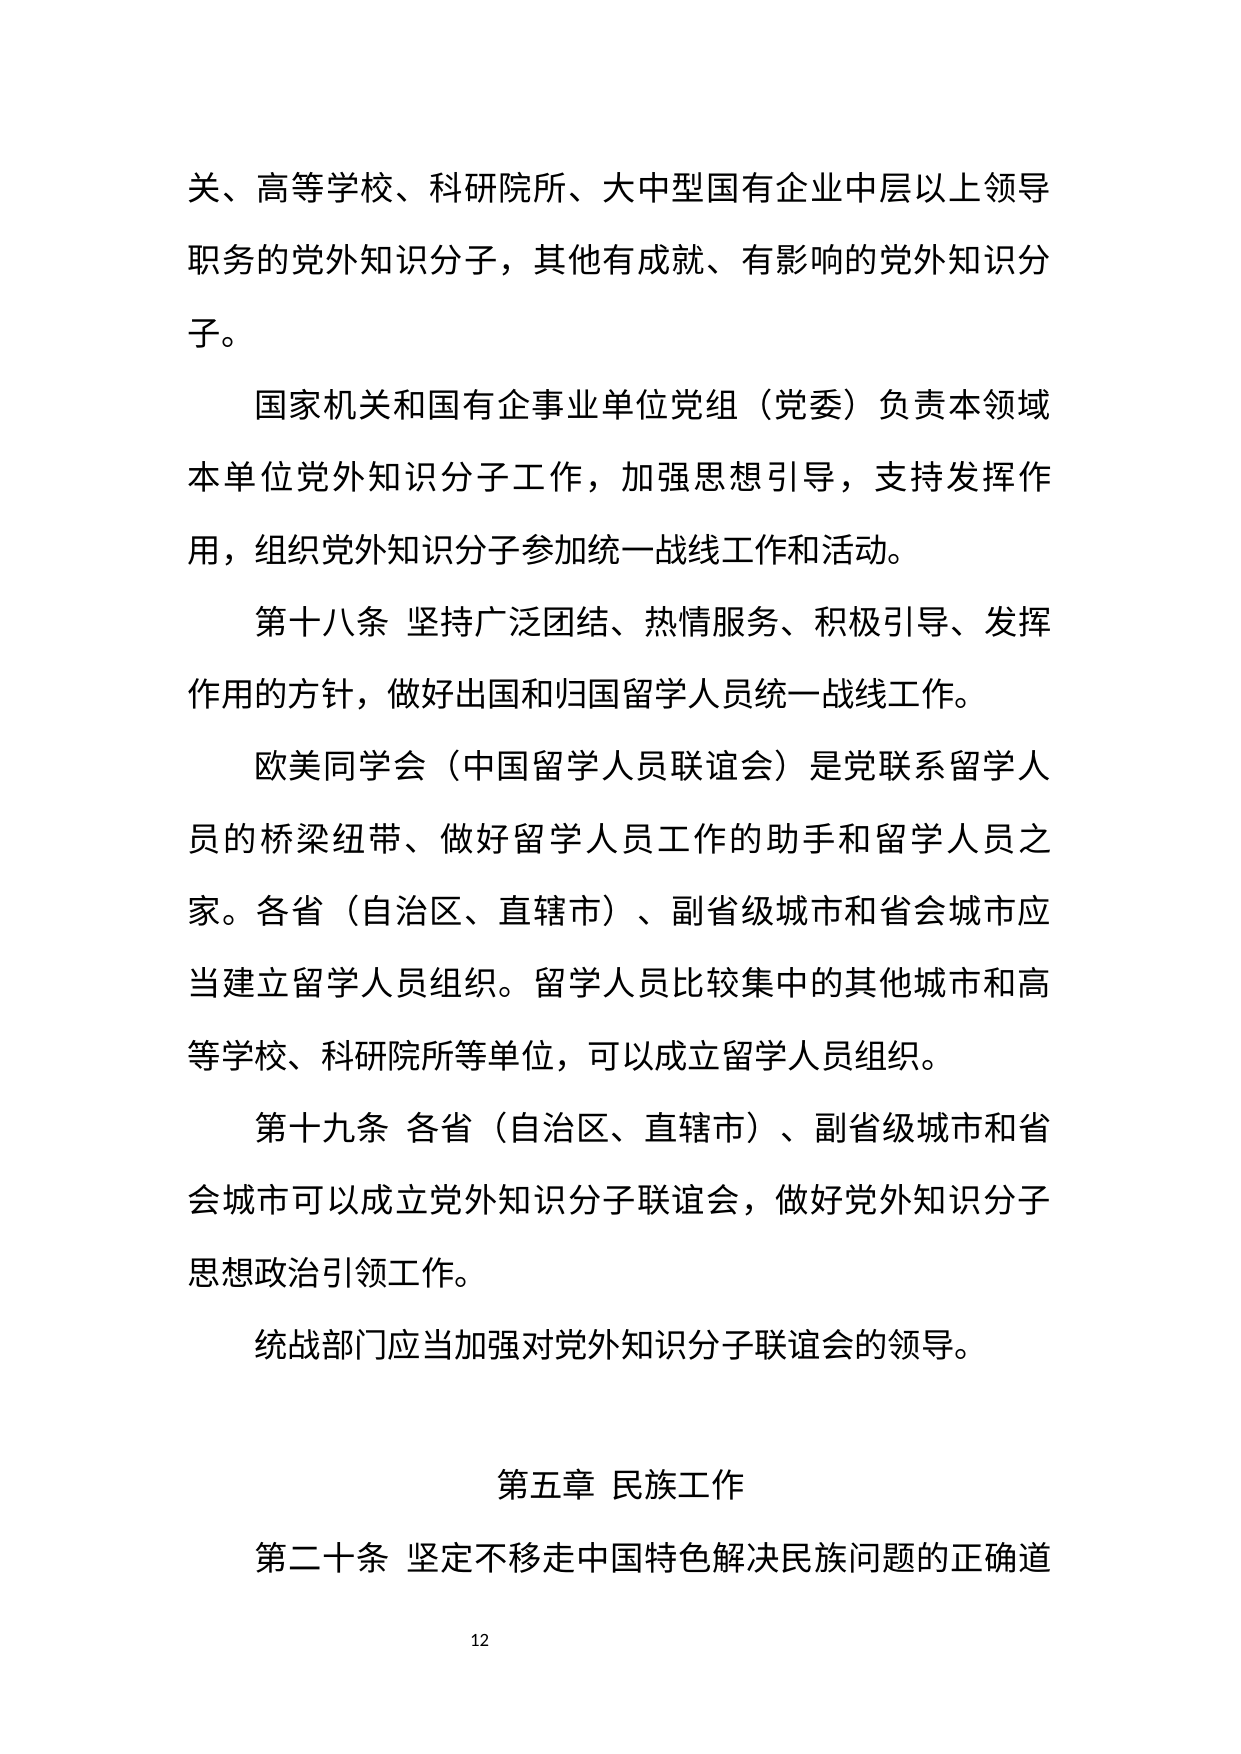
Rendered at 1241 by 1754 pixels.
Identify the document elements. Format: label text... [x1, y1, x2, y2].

text 国家机关和国有企事业单位党组（党委）负责本领域本单位党外知识分子工作，加强思想引导，支持发挥作用，组织党外知识分子参加统一战线工作和活动。 [187, 379, 1053, 572]
text 统战部门应当加强对党外知识分子联谊会的领导。 [187, 1319, 1053, 1367]
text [187, 162, 1053, 355]
text 第十九条 各省（自治区、直辖市）、副省级城市和省会城市可以成立党外知识分子联谊会，做好党外知识分子思想政治引领工作。 [187, 1102, 1053, 1294]
text 欧美同学会（中国留学人员联谊会）是党联系留学人员的桥梁纽带、做好留学人员工作的助手和留学人员之家。各省（自治区、直辖市）、副省级城市和省会城市应当建立留学人员组织。留学人员比较集中的其他城市和高等学校、科研院所等单位，可以成立留学人员组织。 [187, 740, 1053, 1078]
text 第五章 民族工作 [187, 1459, 1053, 1507]
text 第十八条 坚持广泛团结、热情服务、积极引导、发挥作用的方针，做好出国和归国留学人员统一战线工作。 [187, 596, 1053, 716]
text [187, 1531, 1053, 1579]
